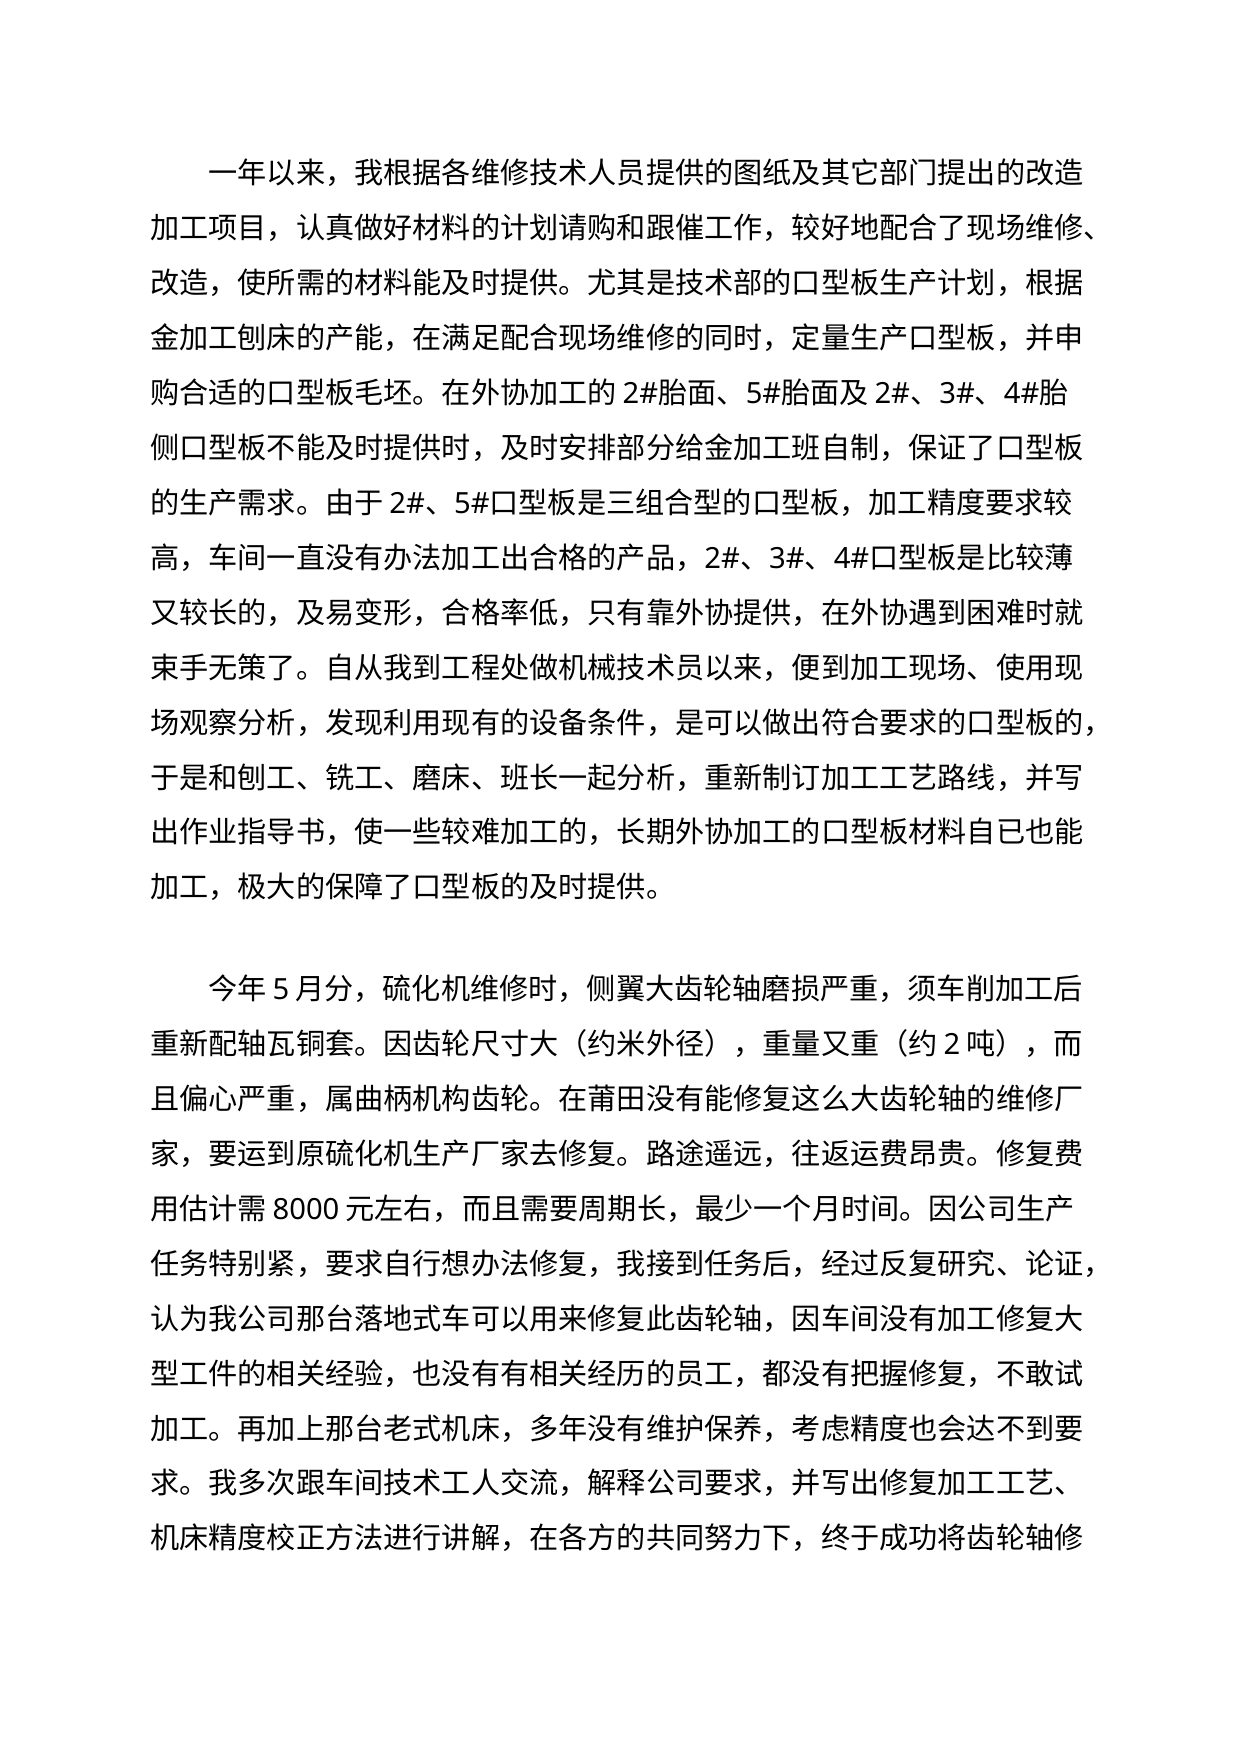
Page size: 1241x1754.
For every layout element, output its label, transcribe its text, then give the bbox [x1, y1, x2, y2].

text 一年以来，我根据各维修技术人员提供的图纸及其它部门提出的改造加工项目，认真做好材料的计划请购和跟催工作，较好地配合了现场维修、改造，使所需的材料能及时提供。尤其是技术部的口型板生产计划，根据金加工刨床的产能，在满足配合现场维修的同时，定量生产口型板，并申购合适的口型板毛坯。在外协加工的2#胎面、5#胎面及2#、3#、4#胎侧口型板不能及时提供时，及时安排部分给金加工班自制，保证了口型板的生产需求。由于2#、5#口型板是三组合型的口型板，加工精度要求较高，车间一直没有办法加工出合格的产品，2#、3#、4#口型板是比较薄又较长的，及易变形，合格率低，只有靠外协提供，在外协遇到困难时就束手无策了。自从我到工程处做机械技术员以来，便到加工现场、使用现场观察分析，发现利用现有的设备条件，是可以做出符合要求的口型板的，于是和刨工、铣工、磨床、班长一起分析，重新制订加工工艺路线，并写出作业指导书，使一些较难加工的，长期外协加工的口型板材料自已也能加工，极大的保障了口型板的及时提供。 [150, 150, 1090, 906]
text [150, 966, 1090, 1557]
